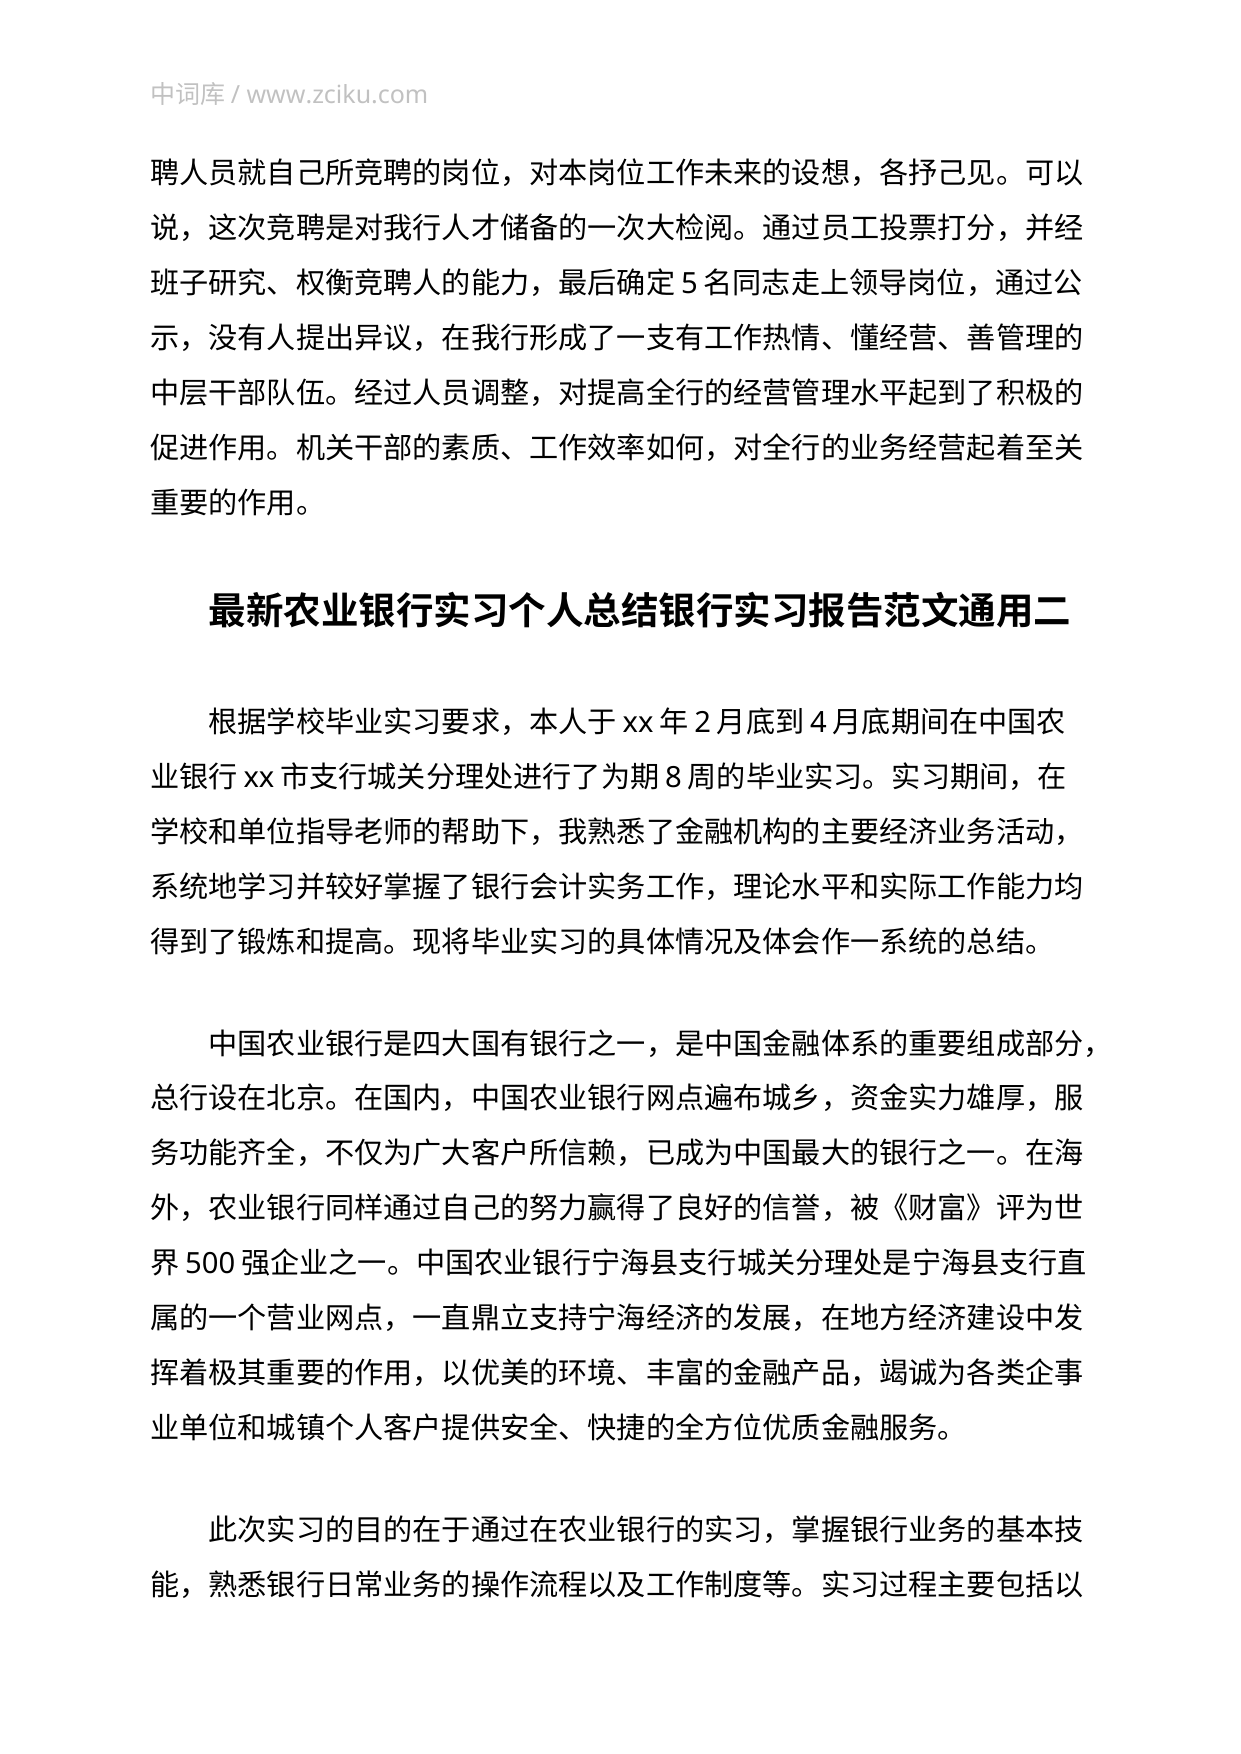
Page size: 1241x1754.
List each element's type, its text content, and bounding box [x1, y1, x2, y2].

text 最新农业银行实习个人总结银行实习报告范文通用二 [150, 581, 1090, 636]
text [150, 150, 1090, 522]
text 根据学校毕业实习要求，本人于xx年2月底到4月底期间在中国农业银行xx市支行城关分理处进行了为期8周的毕业实习。实习期间，在学校和单位指导老师的帮助下，我熟悉了金融机构的主要经济业务活动，系统地学习并较好掌握了银行会计实务工作，理论水平和实际工作能力均得到了锻炼和提高。现将毕业实习的具体情况及体会作一系统的总结。 [150, 699, 1090, 961]
text 中国农业银行是四大国有银行之一，是中国金融体系的重要组成部分，总行设在北京。在国内，中国农业银行网点遍布城乡，资金实力雄厚，服务功能齐全，不仅为广大客户所信赖，已成为中国最大的银行之一。在海外，农业银行同样通过自己的努力赢得了良好的信誉，被《财富》评为世界500强企业之一。中国农业银行宁海县支行城关分理处是宁海县支行直属的一个营业网点，一直鼎立支持宁海经济的发展，在地方经济建设中发挥着极其重要的作用，以优美的环境、丰富的金融产品，竭诚为各类企事业单位和城镇个人客户提供安全、快捷的全方位优质金融服务。 [150, 1020, 1090, 1447]
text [150, 1506, 1090, 1603]
